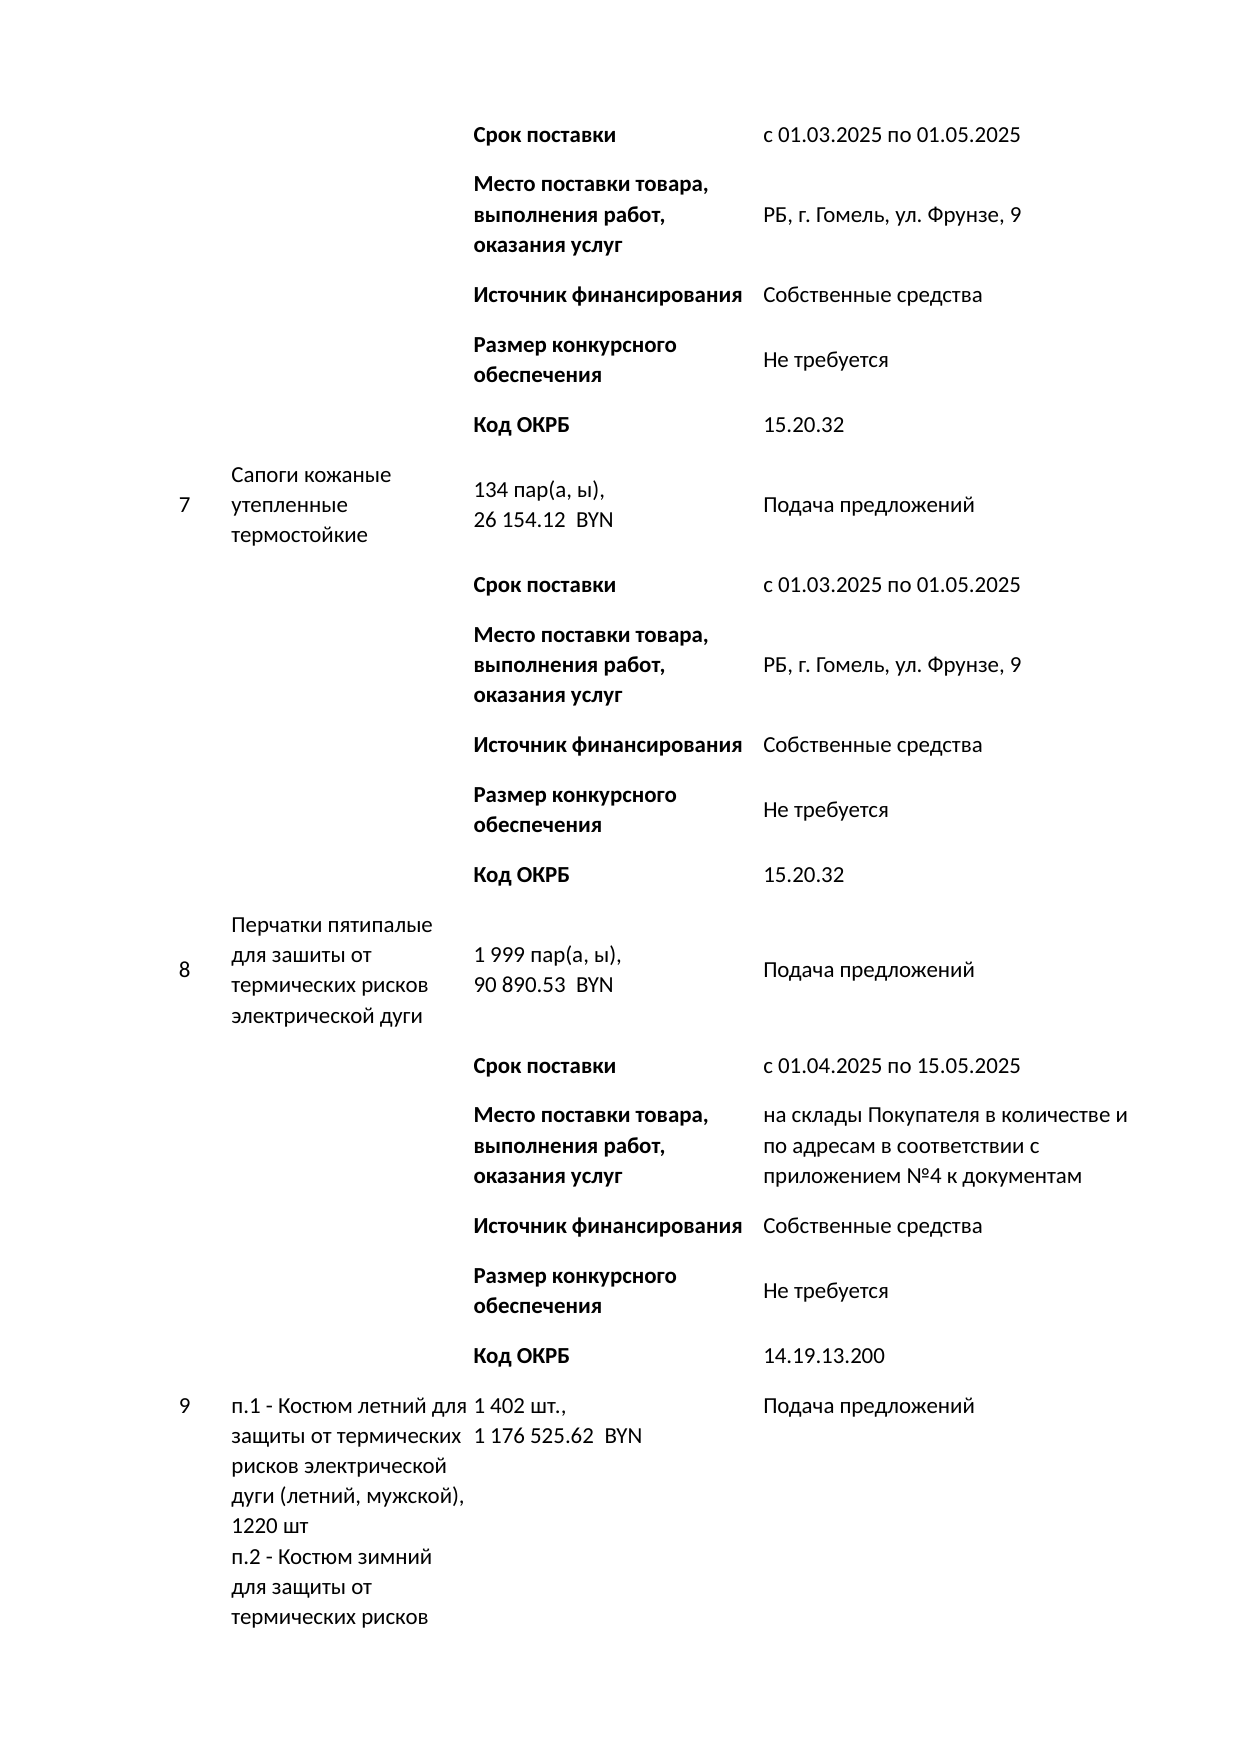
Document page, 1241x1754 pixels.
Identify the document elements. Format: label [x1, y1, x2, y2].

table_cell [177, 118, 1152, 1632]
